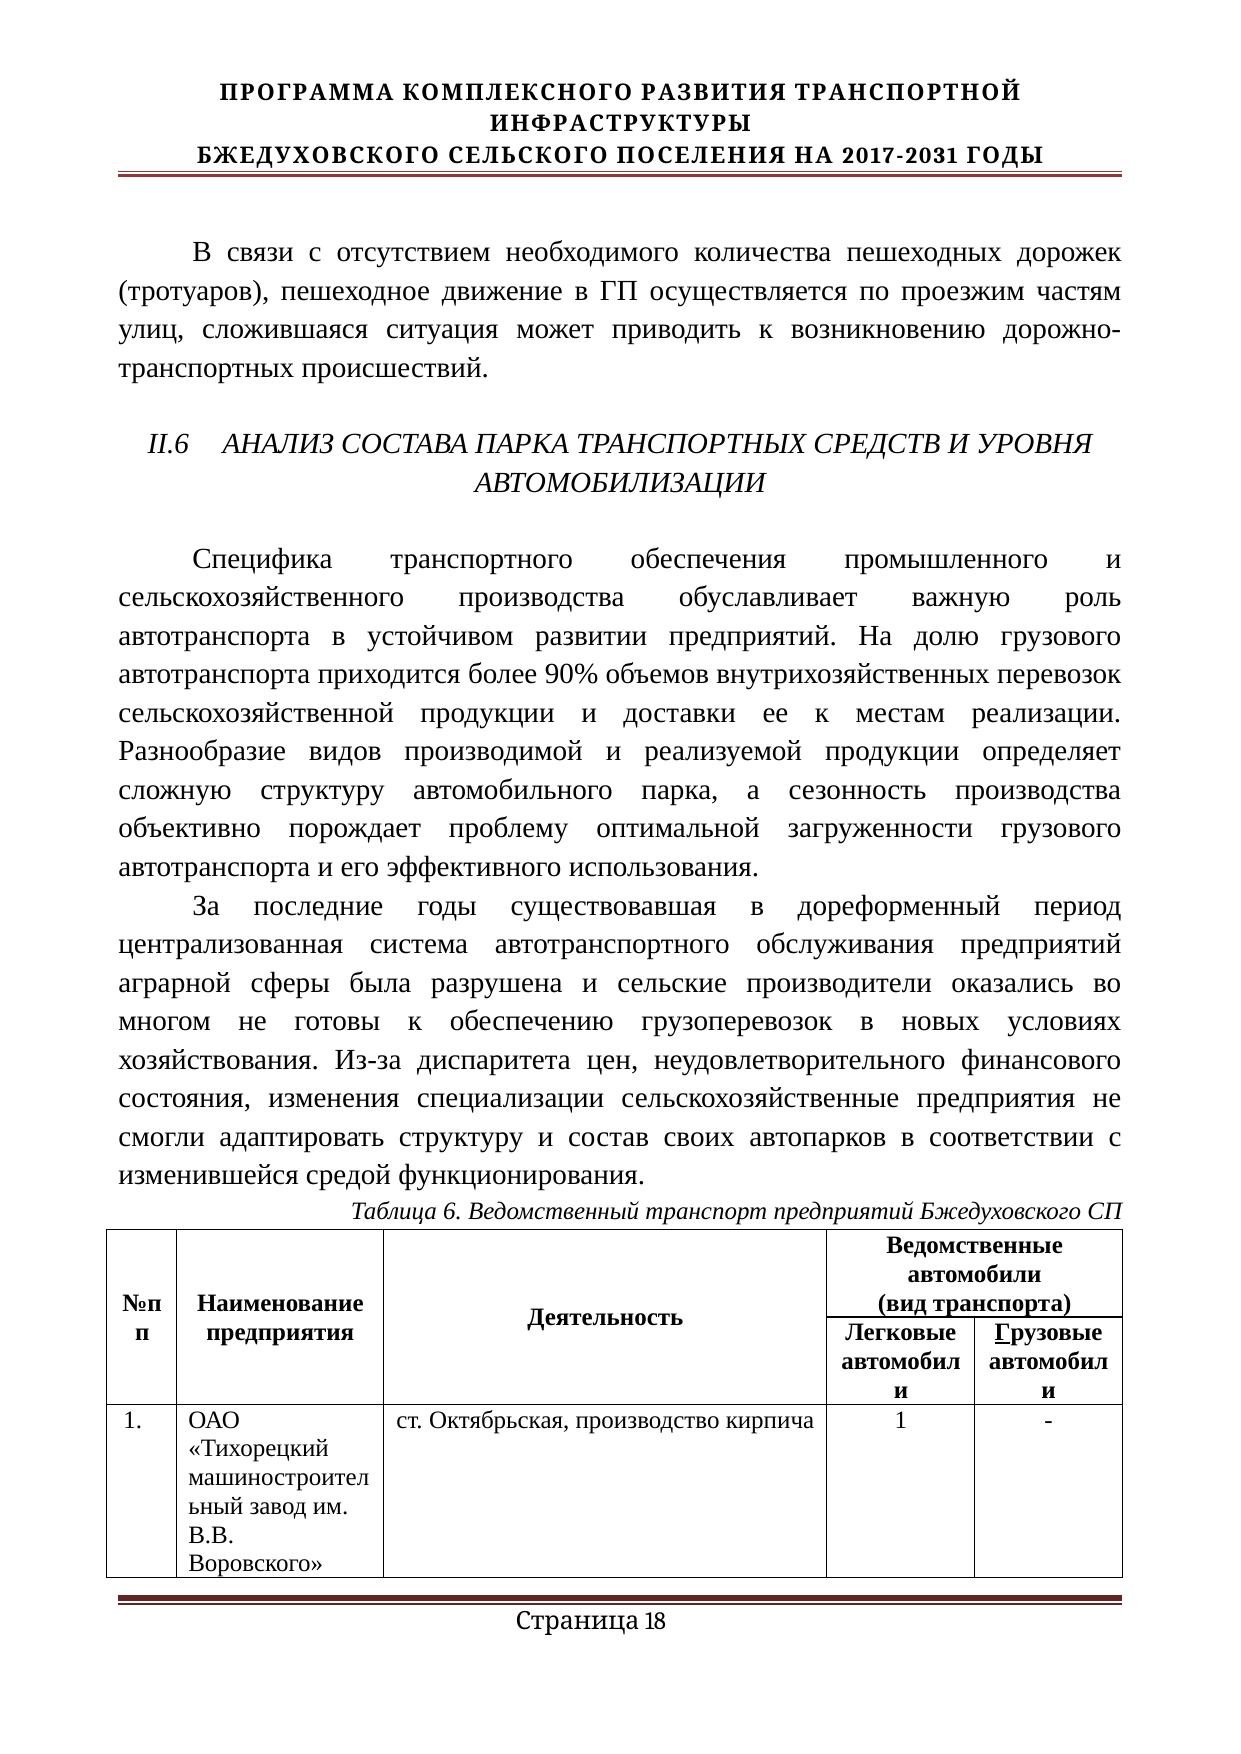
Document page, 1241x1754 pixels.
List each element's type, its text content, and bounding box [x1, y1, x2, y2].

text Специфика транспортного обеспечения промышленного и сельскохозяйственного производства обуславливает важную роль автотранспорта в устойчивом развитии предприятий. На долю грузового автотранспорта приходится более 90% объемов внутрихозяйственных перевозок сельскохозяйственной продукции и доставки ее к местам реализации. Разнообразие видов производимой и реализуемой продукции определяет сложную структуру автомобильного парка, а сезонность производства объективно порождает проблему оптимальной загруженности грузового автотранспорта и его эффективного использования. [118, 541, 1122, 883]
table_cell - [975, 1405, 1122, 1577]
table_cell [384, 1405, 826, 1577]
table_header №пп [107, 1230, 176, 1404]
subtitle АНАЛИЗ СОСТАВА ПАРКА ТРАНСПОРТНЫХ СРЕДСТВ И УРОВНЯ АВТОМОБИЛИЗАЦИИ [118, 426, 1122, 498]
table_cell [177, 1405, 383, 1577]
table_cell 1 [827, 1405, 974, 1577]
table_header Деятельность [384, 1230, 826, 1404]
table_cell [107, 1405, 176, 1577]
table_header Наименование предприятия [177, 1230, 383, 1404]
text За последние годы существовавшая в дореформенный период централизованная система автотранспортного обслуживания предприятий аграрной сферы была разрушена и сельские производители оказались во многом не готовы к обеспечению грузоперевозок в новых условиях хозяйствования. Из-за диспаритета цен, неудовлетворительного финансового состояния, изменения специализации сельскохозяйственные предприятия не смогли адаптировать структуру и состав своих автопарков в соответствии с изменившейся средой функционирования. [118, 888, 1122, 1191]
table_cell Грузовые автомобили [975, 1318, 1122, 1404]
table_cell Легковые автомобили [827, 1318, 974, 1404]
text В связи с отсутствием необходимого количества пешеходных дорожек (тротуаров), пешеходное движение в ГП осуществляется по проезжим частям улиц, сложившаяся ситуация может приводить к возникновению дорожно-транспортных происшествий. [118, 234, 1122, 384]
table_header Ведомственные автомобили (вид транспорта) [827, 1230, 1122, 1316]
text Таблица 6. Ведомственный транспорт предприятий Бжедуховского СП [118, 1196, 1122, 1225]
